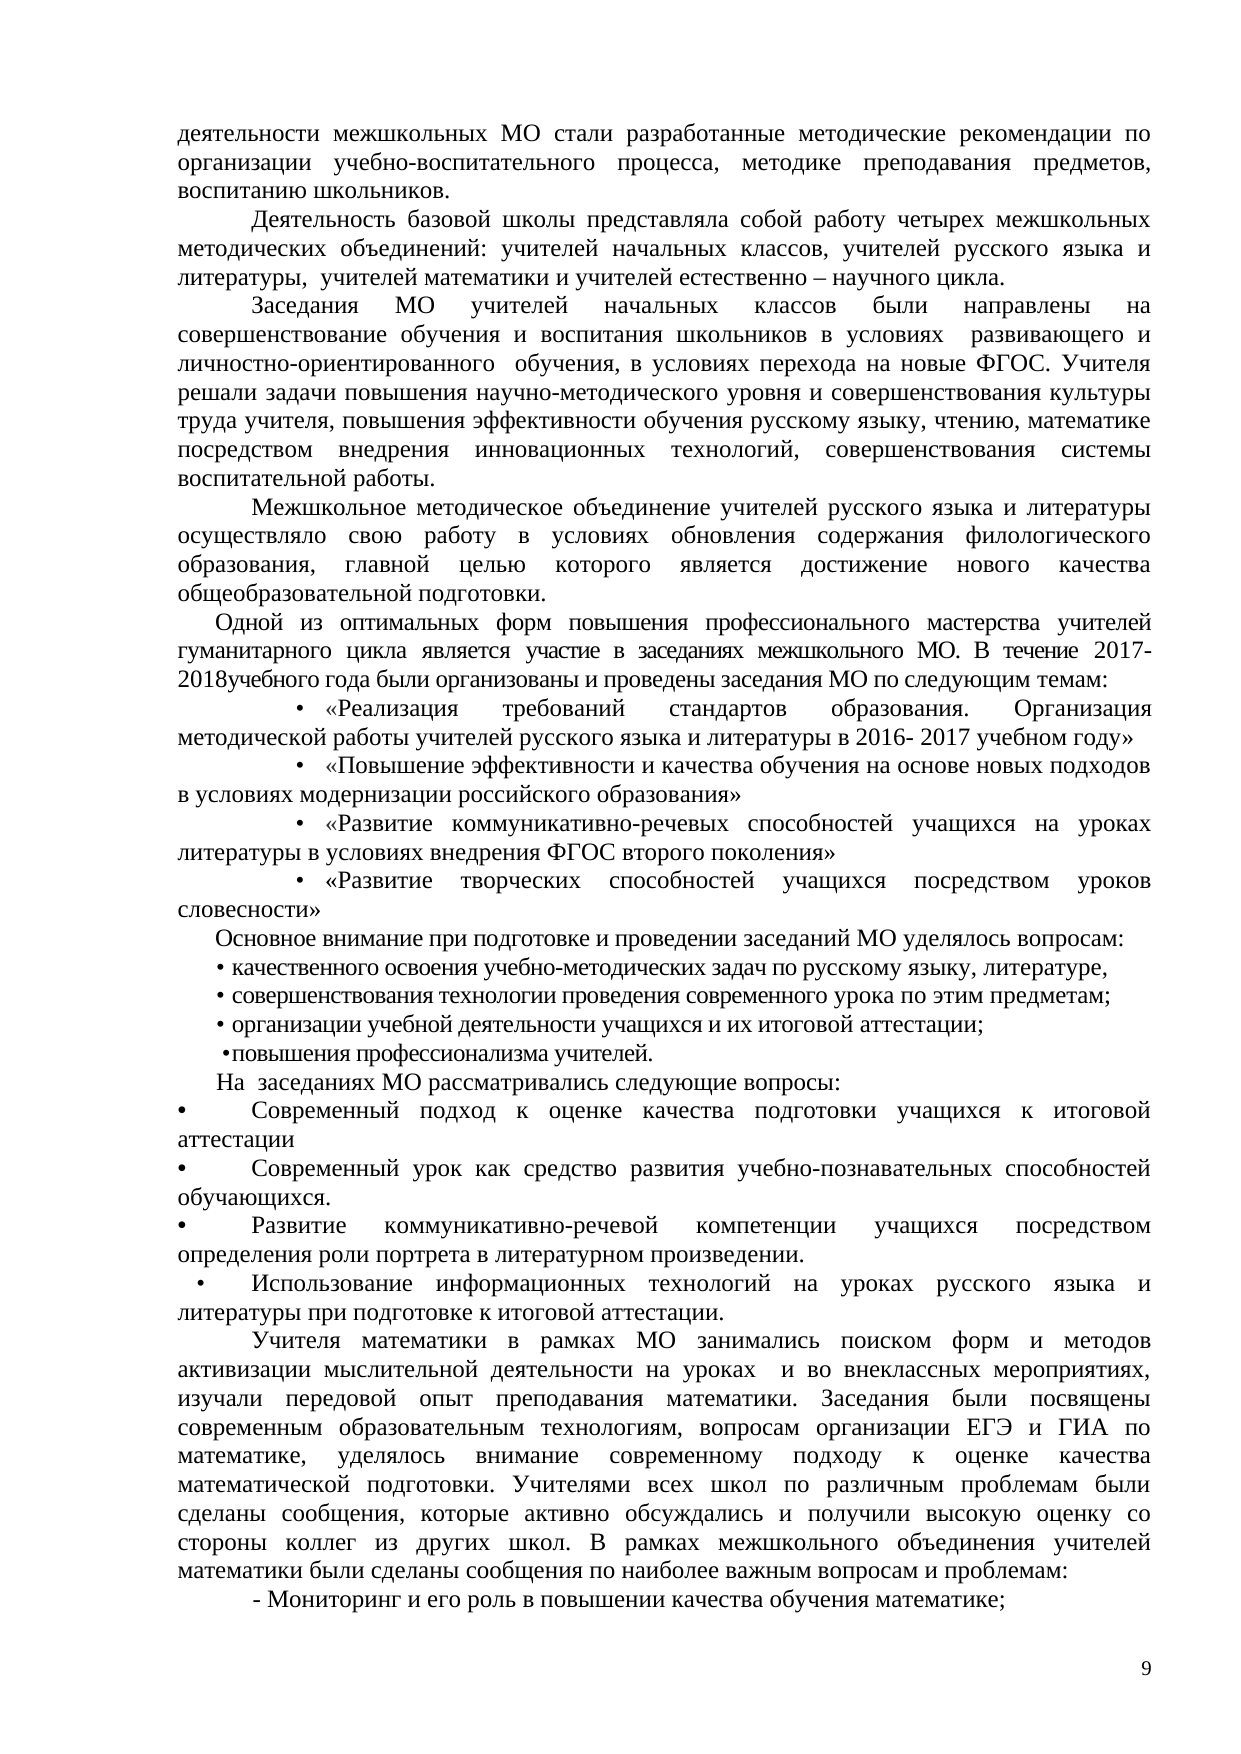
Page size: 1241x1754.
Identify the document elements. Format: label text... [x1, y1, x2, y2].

list «Повышение эффективности и качества обучения на основе новых подходов в условиях модернизации российского образования» [177, 751, 1152, 808]
list «Развитие коммуникативно-речевых способностей учащихся на уроках литературы в условиях внедрения ФГОС второго поколения» [177, 808, 1152, 866]
text Учителя математики в рамках МО занимались поиском форм и методов активизации мыслительной деятельности на уроках и во внеклассных мероприятиях, изучали передовой опыт преподавания математики. Заседания были посвящены современным образовательным технологиям, вопросам организации ЕГЭ и ГИА по математике, уделялось внимание современному подходу к оценке качества математической подготовки. Учителями всех школ по различным проблемам были сделаны сообщения, которые активно обсуждались и получили высокую оценку со стороны коллег из других школ. В рамках межшкольного объединения учителей математики были сделаны сообщения по наиболее важным вопросам и проблемам: [177, 1326, 1152, 1584]
text - Мониторинг и его роль в повышении качества обучения математике; [177, 1584, 1152, 1613]
list качественного освоения учебно-методических задач по русскому языку, литературе, [177, 952, 1152, 981]
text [177, 118, 1152, 204]
list Современный подход к оценке качества подготовки учащихся к итоговой аттестации [177, 1096, 1152, 1153]
list Использование информационных технологий на уроках русского языка и литературы при подготовке к итоговой аттестации. [177, 1268, 1152, 1326]
text Межшкольное методическое объединение учителей русского языка и литературы осуществляло свою работу в условиях обновления содержания филологического образования, главной целью которого является достижение нового качества общеобразовательной подготовки. [177, 492, 1152, 607]
list «Реализация требований стандартов образования. Организация методической работы учителей русского языка и литературы в 2016- 2017 учебном году» [177, 693, 1152, 751]
list «Развитие творческих способностей учащихся посредством уроков словесности» [177, 866, 1152, 923]
list Развитие коммуникативно-речевой компетенции учащихся посредством определения роли портрета в литературном произведении. [177, 1211, 1152, 1268]
text Деятельность базовой школы представляла собой работу четырех межшкольных методических объединений: учителей начальных классов, учителей русского языка и литературы, учителей математики и учителей естественно – научного цикла. [177, 204, 1152, 291]
list повышения профессионализма учителей. [177, 1038, 1152, 1067]
list организации учебной деятельности учащихся и их итоговой аттестации; [177, 1009, 1152, 1038]
list Современный урок как средство развития учебно-познавательных способностей обучающихся. [177, 1153, 1152, 1211]
text Заседания МО учителей начальных классов были направлены на совершенствование обучения и воспитания школьников в условиях развивающего и личностно-ориентированного обучения, в условиях перехода на новые ФГОС. Учителя решали задачи повышения научно-методического уровня и совершенствования культуры труда учителя, повышения эффективности обучения русскому языку, чтению, математике посредством внедрения инновационных технологий, совершенствования системы воспитательной работы. [177, 291, 1152, 492]
list совершенствования технологии проведения современного урока по этим предметам; [177, 981, 1152, 1009]
text Одной из оптимальных форм повышения профессионального мастерства учителей гуманитарного цикла является участие в заседаниях межшкольного МО. В течение 2017-2018учебного года были организованы и проведены заседания МО по следующим темам: [177, 607, 1152, 693]
text Основное внимание при подготовке и проведении заседаний МО уделялось вопросам: [177, 923, 1152, 952]
text На заседаниях МО рассматривались следующие вопросы: [177, 1067, 1152, 1096]
